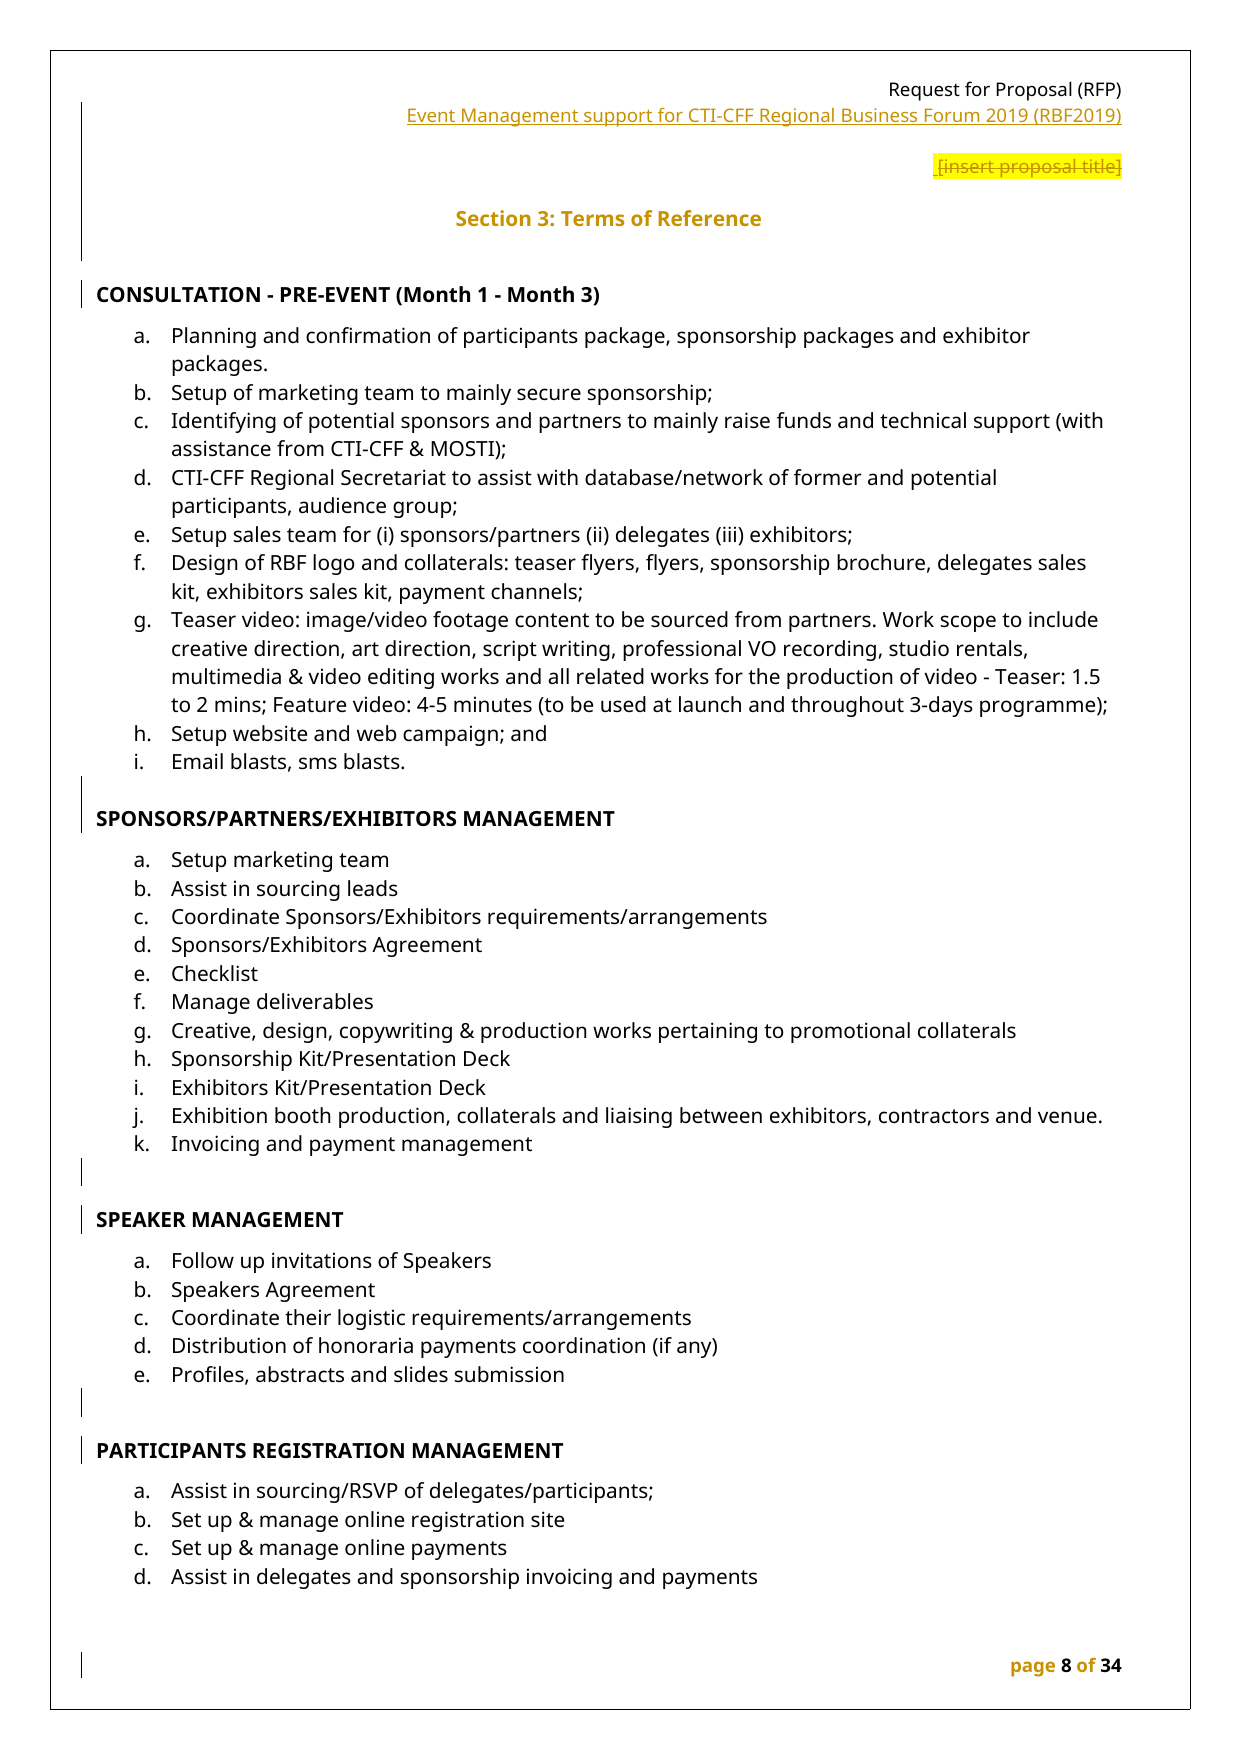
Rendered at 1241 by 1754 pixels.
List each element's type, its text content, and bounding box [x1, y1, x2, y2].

list Coordinate Sponsors/Exhibitors requirements/arrangements [133, 902, 1121, 931]
list Distribution of honoraria payments coordination (if any) [133, 1332, 1121, 1360]
list Assist in sourcing/RSVP of delegates/participants; [133, 1477, 1121, 1505]
list Follow up invitations of Speakers [133, 1246, 1121, 1275]
list Setup marketing team [133, 845, 1121, 874]
text PARTICIPANTS REGISTRATION MANAGEMENT [96, 1436, 1121, 1464]
text CONSULTATION - PRE-EVENT (Month 1 - Month 3) [96, 280, 1121, 308]
list Identifying of potential sponsors and partners to mainly raise funds and technical support (with assistance from CTI-CFF & MOSTI); [133, 406, 1121, 463]
list Email blasts, sms blasts. [133, 747, 1053, 776]
list Planning and confirmation of participants package, sponsorship packages and exhibitor packages. [133, 321, 1121, 378]
list Sponsors/Exhibitors Agreement [133, 931, 1121, 959]
list Assist in sourcing leads [133, 874, 1121, 902]
list Invoicing and payment management [133, 1129, 1121, 1158]
text SPEAKER MANAGEMENT [96, 1205, 1121, 1234]
list Sponsorship Kit/Presentation Deck [133, 1044, 1121, 1073]
list Exhibitors Kit/Presentation Deck [133, 1073, 1121, 1101]
list Checklist [133, 959, 1121, 987]
list Set up & manage online payments [133, 1533, 1121, 1562]
list Exhibition booth production, collaterals and liaising between exhibitors, contractors and venue. [133, 1101, 1121, 1129]
list Teaser video: image/video footage content to be sourced from partners. Work scope to include creative direction, art direction, script writing, professional VO recording, studio rentals, multimedia & video editing works and all related works for the production of video - Teaser: 1.5 to 2 mins; Feature video: 4-5 minutes (to be used at launch and throughout 3-days programme); [133, 605, 1121, 719]
subtitle Section 3: Terms of Reference [96, 204, 1121, 233]
list Coordinate their logistic requirements/arrangements [133, 1303, 1121, 1332]
list Design of RBF logo and collaterals: teaser flyers, flyers, sponsorship brochure, delegates sales kit, exhibitors sales kit, payment channels; [133, 548, 1121, 605]
list Setup website and web campaign; and [133, 719, 1121, 747]
list Setup of marketing team to mainly secure sponsorship; [133, 378, 1121, 406]
list Manage deliverables [133, 987, 1121, 1016]
list Speakers Agreement [133, 1275, 1121, 1303]
list Set up & manage online registration site [133, 1505, 1121, 1533]
list Assist in delegates and sponsorship invoicing and payments [133, 1562, 1121, 1590]
list CTI-CFF Regional Secretariat to assist with database/network of former and potential participants, audience group; [133, 463, 1121, 520]
list Setup sales team for (i) sponsors/partners (ii) delegates (iii) exhibitors; [133, 520, 1121, 548]
text SPONSORS/PARTNERS/EXHIBITORS MANAGEMENT [96, 804, 1121, 833]
list Profiles, abstracts and slides submission [133, 1360, 1121, 1388]
list Creative, design, copywriting & production works pertaining to promotional collaterals [133, 1016, 1121, 1044]
